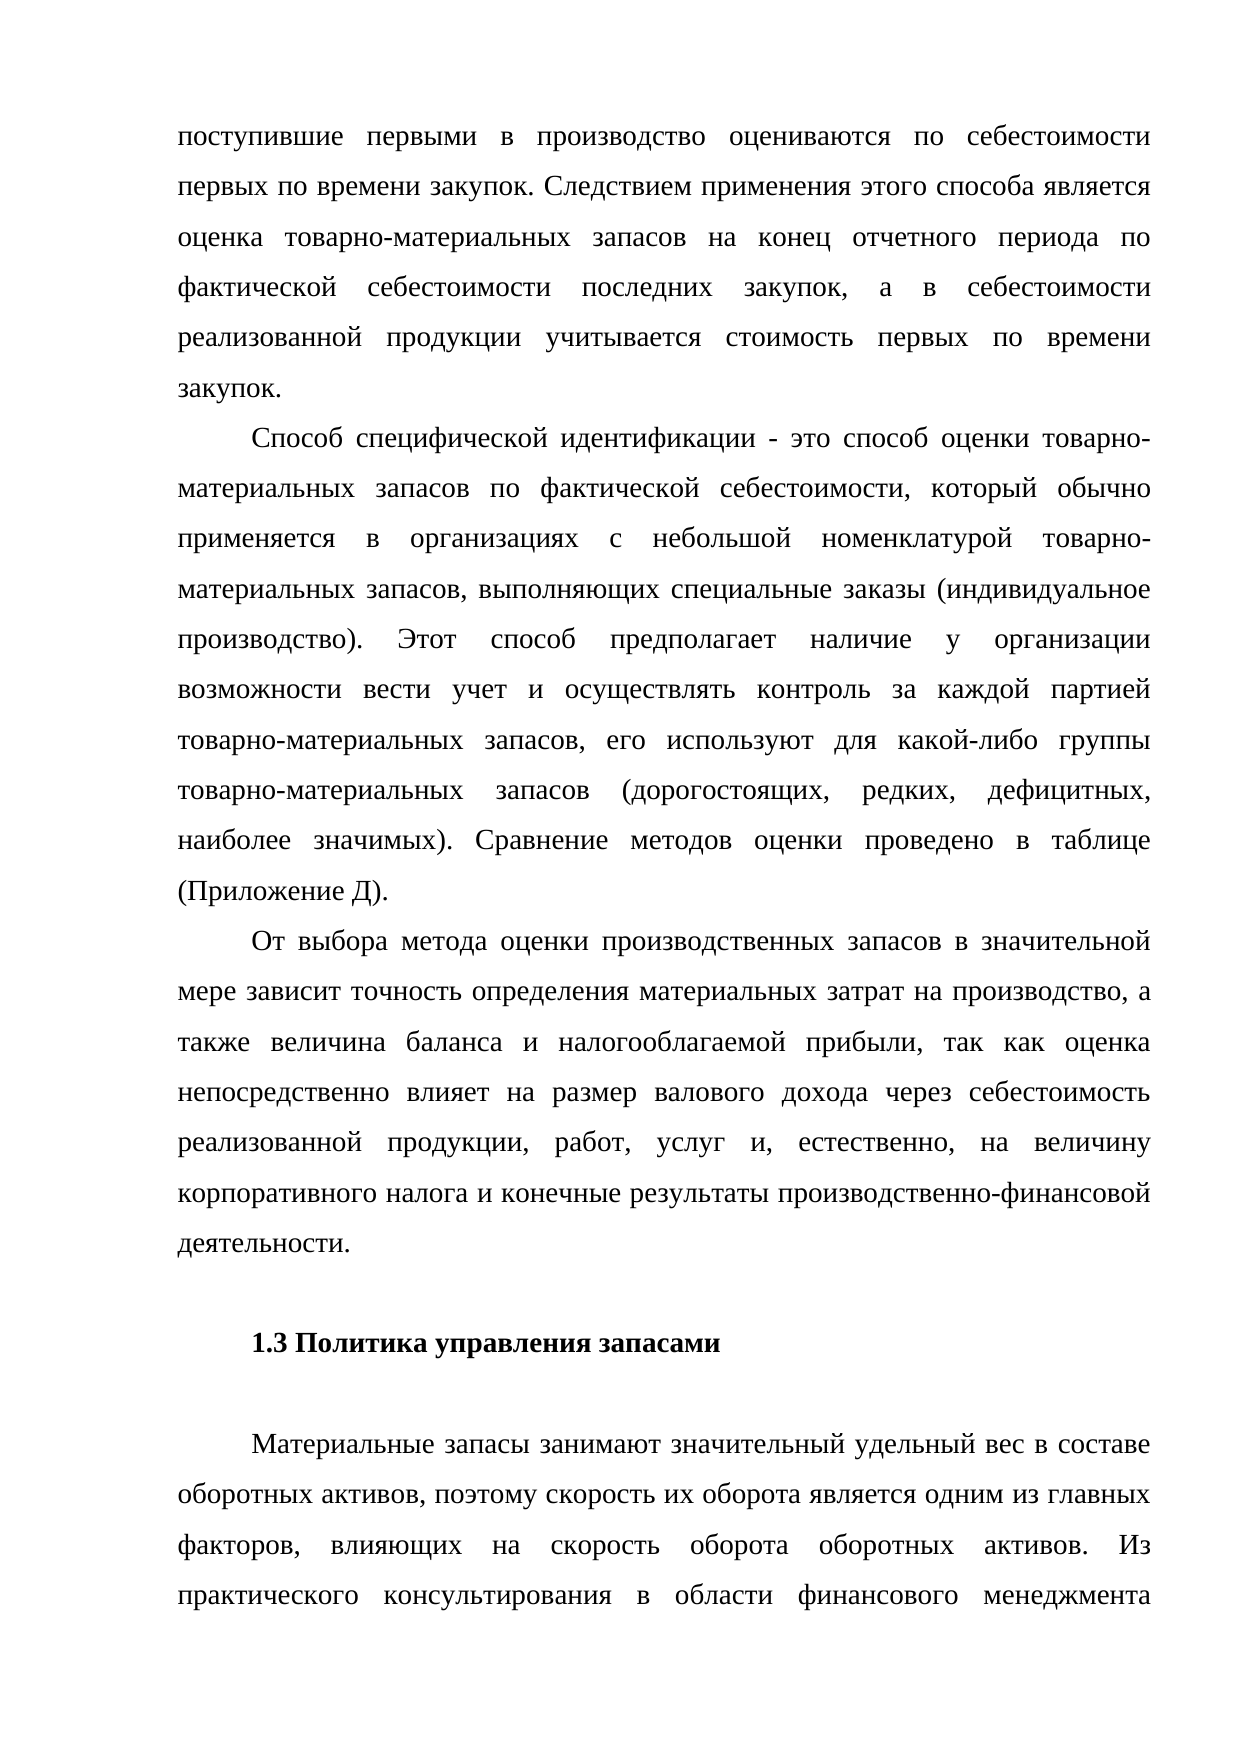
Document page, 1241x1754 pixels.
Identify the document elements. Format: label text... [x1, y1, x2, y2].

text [177, 118, 1152, 403]
text 1.3 Политика управления запасами [177, 1326, 1152, 1359]
text От выбора метода оценки производственных запасов в значительной мере зависит точность определения материальных затрат на производство, а также величина баланса и налогооблагаемой прибыли, так как оценка непосредственно влияет на размер валового дохода через себестоимость реализованной продукции, работ, услуг и, естественно, на величину корпоративного налога и конечные результаты производственно-финансовой деятельности. [177, 923, 1152, 1258]
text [177, 1426, 1152, 1611]
text Способ специфической идентификации - это способ оценки товарно-материальных запасов по фактической себестоимости, который обычно применяется в организациях с небольшой номенклатурой товарно-материальных запасов, выполняющих специальные заказы (индивидуальное производство). Этот способ предполагает наличие у организации возможности вести учет и осуществлять контроль за каждой партией товарно-материальных запасов, его используют для какой-либо группы товарно-материальных запасов (дорогостоящих, редких, дефицитных, наиболее значимых). Сравнение методов оценки проведено в таблице (Приложение Д). [177, 420, 1152, 906]
